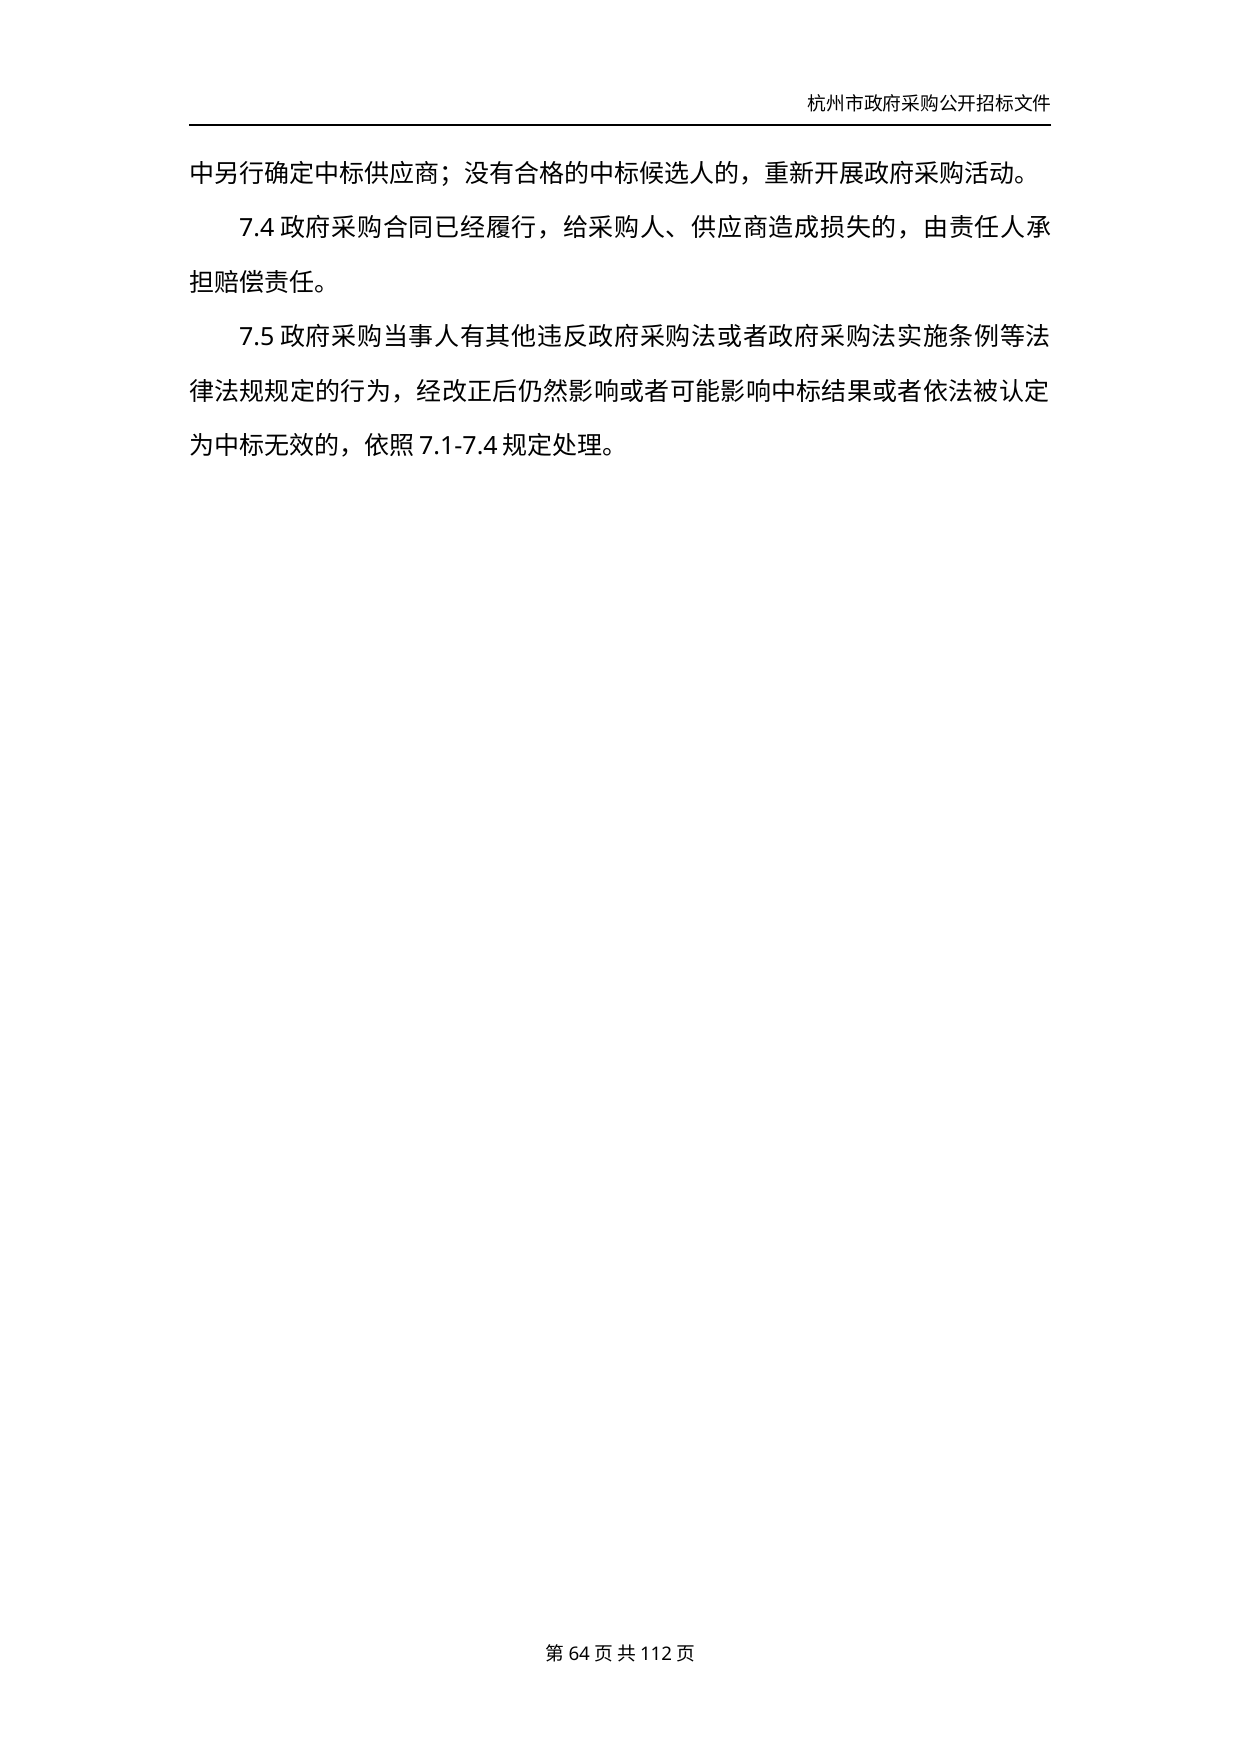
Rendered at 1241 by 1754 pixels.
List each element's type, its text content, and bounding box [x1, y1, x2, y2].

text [189, 153, 1051, 190]
text 7.5政府采购当事人有其他违反政府采购法或者政府采购法实施条例等法律法规规定的行为，经改正后仍然影响或者可能影响中标结果或者依法被认定为中标无效的，依照7.1-7.4规定处理。 [189, 317, 1051, 462]
text 7.4政府采购合同已经履行，给采购人、供应商造成损失的，由责任人承担赔偿责任。 [189, 208, 1051, 298]
